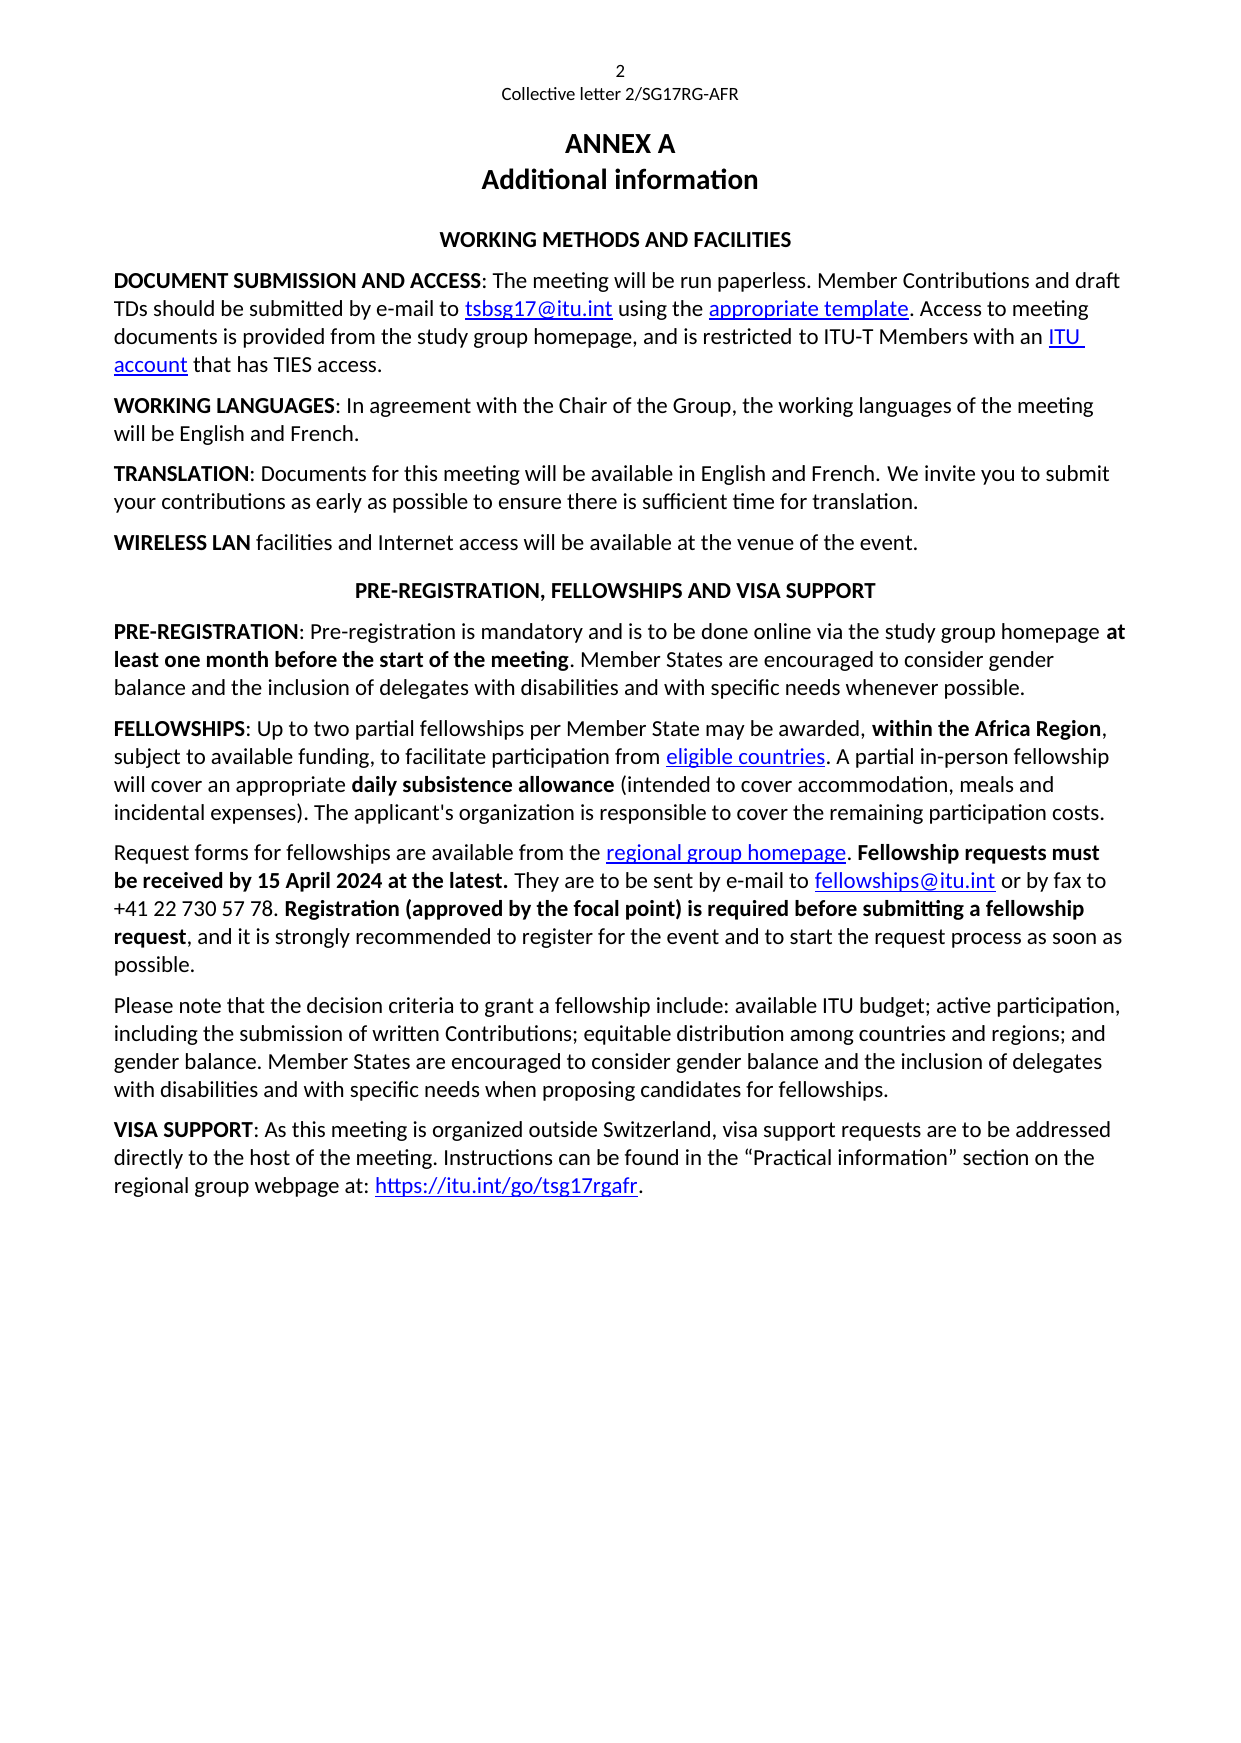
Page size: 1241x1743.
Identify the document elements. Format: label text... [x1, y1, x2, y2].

text Request forms for fellowships are available from the regional group homepage. Fellowship requests must be received by 15 April 2024 at the latest. They are to be sent by e-mail to fellowships@itu.int or by fax to +41 22 730 57 78. Registration (approved by the focal point) is required before submitting a fellowship request, and it is strongly recommended to register for the event and to start the request process as soon as possible. [113, 838, 1127, 978]
text PRE-REGISTRATION, FELLOWSHIPS AND VISA SUPPORT [113, 577, 1117, 605]
text FELLOWSHIPS: Up to two partial fellowships per Member State may be awarded, within the Africa Region, subject to available funding, to facilitate participation from eligible countries. A partial in-person fellowship will cover an appropriate daily subsistence allowance (intended to cover accommodation, meals and incidental expenses). The applicant's organization is responsible to cover the remaining participation costs. [113, 714, 1127, 826]
title ANNEX A Additional information [113, 125, 1127, 196]
text TRANSLATION: Documents for this meeting will be available in English and French. We invite you to submit your contributions as early as possible to ensure there is sufficient time for translation. [113, 459, 1147, 515]
text WORKING METHODS AND FACILITIES [113, 226, 1117, 254]
text DOCUMENT SUBMISSION AND ACCESS: The meeting will be run paperless. Member Contributions and draft TDs should be submitted by e-mail to tsbsg17@itu.int using the appropriate template. Access to meeting documents is provided from the study group homepage, and is restricted to ITU-T Members with an ITU account that has TIES access. [113, 266, 1127, 378]
text WIRELESS LAN facilities and Internet access will be available at the venue of the event. [113, 528, 1127, 556]
text VISA SUPPORT: As this meeting is organized outside Switzerland, visa support requests are to be addressed directly to the host of the meeting. Instructions can be found in the “Practical information” section on the regional group webpage at: https://itu.int/go/tsg17rgafr. [113, 1116, 1127, 1199]
text Please note that the decision criteria to grant a fellowship include: available ITU budget; active participation, including the submission of written Contributions; equitable distribution among countries and regions; and gender balance. Member States are encouraged to consider gender balance and the inclusion of delegates with disabilities and with specific needs when proposing candidates for fellowships. [113, 991, 1127, 1103]
text PRE-REGISTRATION: Pre-registration is mandatory and is to be done online via the study group homepage at least one month before the start of the meeting. Member States are encouraged to consider gender balance and the inclusion of delegates with disabilities and with specific needs whenever possible. [113, 617, 1127, 701]
text WORKING LANGUAGES: In agreement with the Chair of the Group, the working languages of the meeting will be English and French. [113, 391, 1127, 447]
